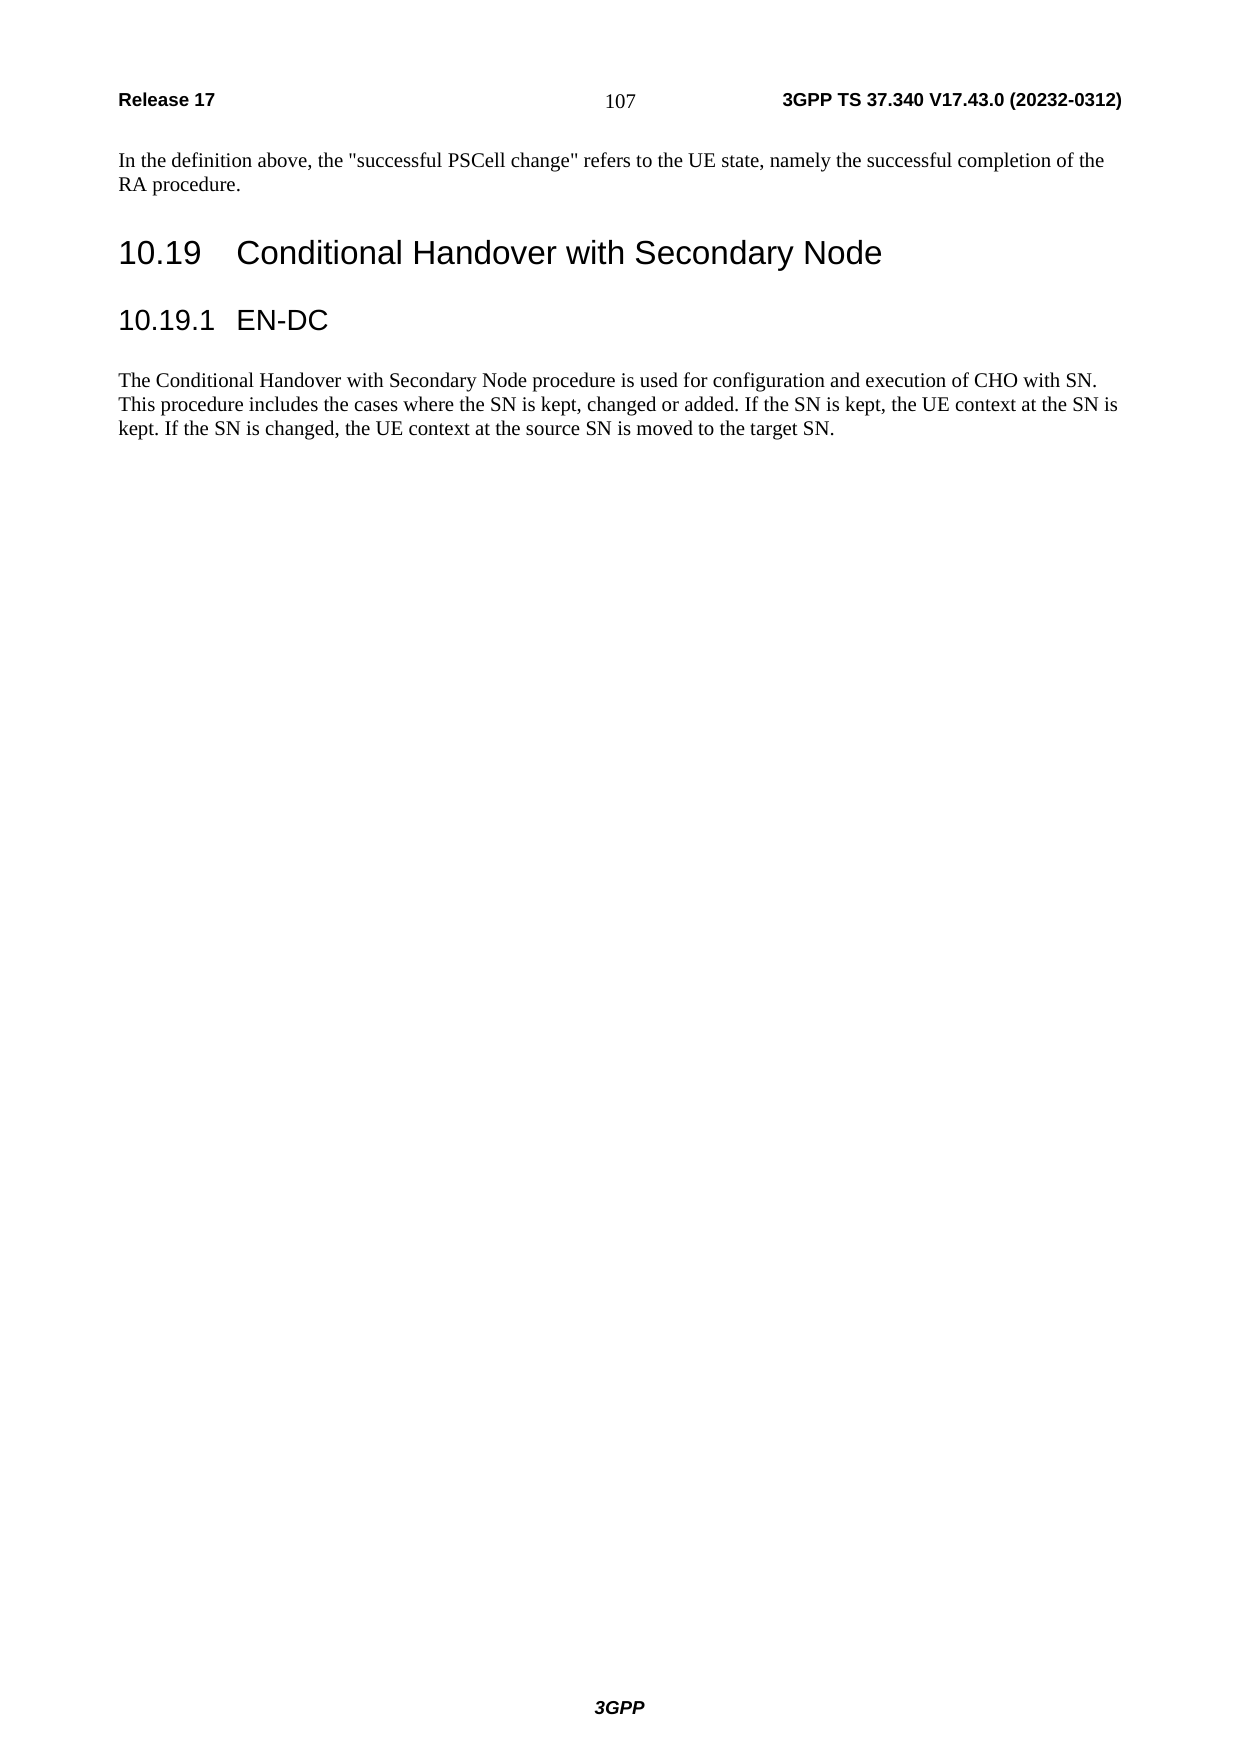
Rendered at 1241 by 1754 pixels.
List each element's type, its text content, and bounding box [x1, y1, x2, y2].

text The Conditional Handover with Secondary Node procedure is used for configuration and execution of CHO with SN. This procedure includes the cases where the SN is kept, changed or added. If the SN is kept, the UE context at the SN is kept. If the SN is changed, the UE context at the source SN is moved to the target SN. [118, 368, 1122, 440]
subtitle 10.19.1 EN-DC [118, 303, 1122, 336]
subtitle 10.19 Conditional Handover with Secondary Node [118, 233, 1122, 272]
text In the definition above, the "successful PSCell change" refers to the UE state, namely the successful completion of the RA procedure. [118, 147, 1122, 196]
